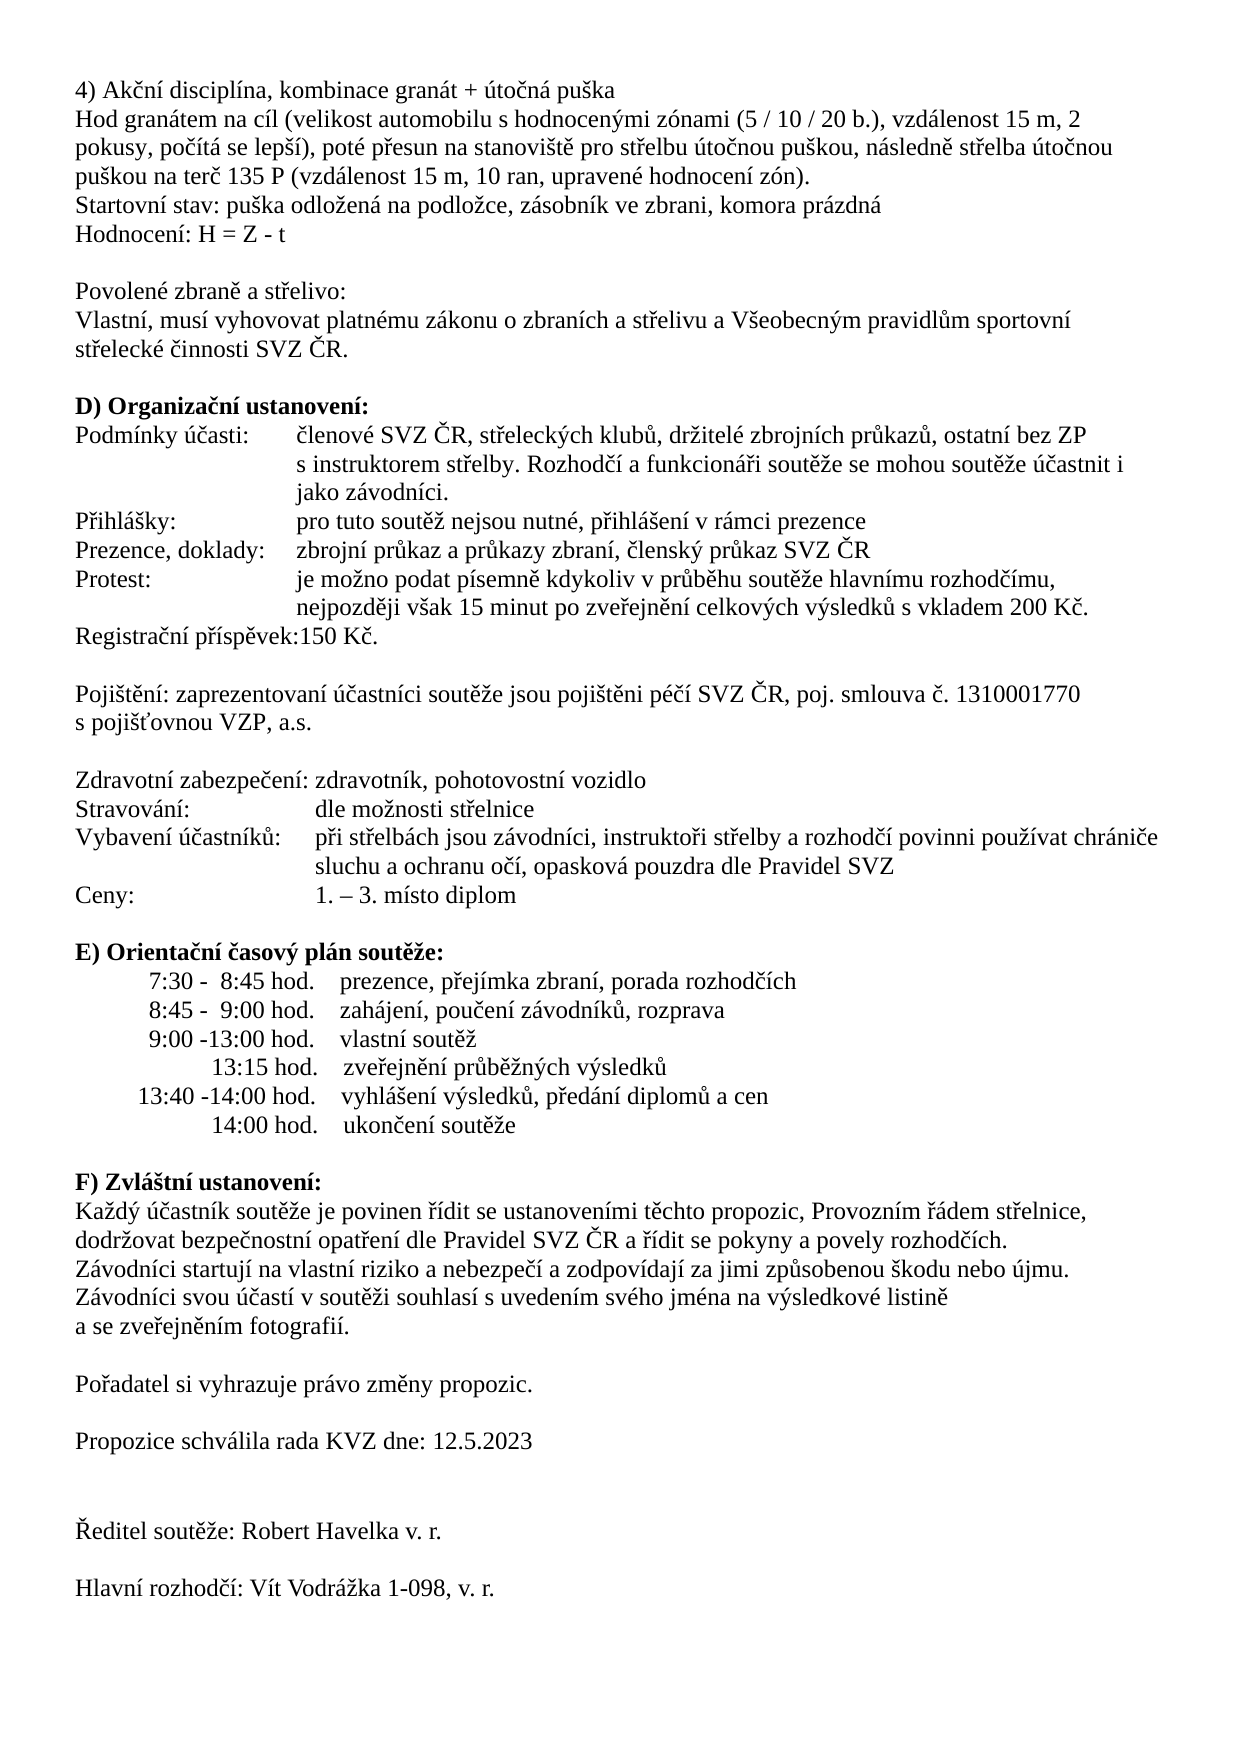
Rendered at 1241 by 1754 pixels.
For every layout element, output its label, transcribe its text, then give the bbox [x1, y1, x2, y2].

text D) Organizační ustanovení: [75, 391, 1165, 420]
text E) Orientační časový plán soutěže: [75, 937, 1165, 966]
text Hodnocení: H = Z - t [75, 219, 1165, 247]
text Závodníci startují na vlastní riziko a nebezpečí a zodpovídají za jimi způsobenou škodu nebo újmu. [75, 1254, 1165, 1282]
text Každý účastník soutěže je povinen řídit se ustanoveními těchto propozic, Provozním řádem střelnice, [75, 1196, 1165, 1225]
text Povolené zbraně a střelivo: [75, 276, 1165, 305]
text Podmínky účasti: členové SVZ ČR, střeleckých klubů, držitelé zbrojních průkazů, ostatní bez ZP s instruktorem střelby. Rozhodčí a funkcionáři soutěže se mohou soutěže účastnit i jako závodníci. [75, 420, 1165, 506]
text Vlastní, musí vyhovovat platnému zákonu o zbraních a střelivu a Všeobecným pravidlům sportovní střelecké činnosti SVZ ČR. [75, 305, 1165, 362]
text Prezence, doklady: zbrojní průkaz a průkazy zbraní, členský průkaz SVZ ČR [75, 535, 1165, 564]
text Ředitel soutěže: Robert Havelka v. r. [75, 1516, 1165, 1545]
text F) Zvláštní ustanovení: [75, 1167, 1165, 1196]
text Stravování: dle možnosti střelnice [75, 794, 1165, 822]
text Zdravotní zabezpečení: zdravotník, pohotovostní vozidlo [75, 765, 1165, 794]
text Protest: je možno podat písemně kdykoliv v průběhu soutěže hlavnímu rozhodčímu, nejpozději však 15 minut po zveřejnění celkových výsledků s vkladem 200 Kč. [75, 564, 1165, 621]
text Hod granátem na cíl (velikost automobilu s hodnocenými zónami (5 / 10 / 20 b.), vzdálenost 15 m, 2 pokusy, počítá se lepší), poté přesun na stanoviště pro střelbu útočnou puškou, následně střelba útočnou puškou na terč 135 P (vzdálenost 15 m, 10 ran, upravené hodnocení zón). [75, 104, 1165, 190]
text Propozice schválila rada KVZ dne: 12.5.2023 [75, 1426, 1165, 1455]
text a se zveřejněním fotografií. [75, 1311, 1165, 1340]
text Pořadatel si vyhrazuje právo změny propozic. [75, 1369, 1165, 1397]
text Vybavení účastníků: při střelbách jsou závodníci, instruktoři střelby a rozhodčí povinni používat chrániče sluchu a ochranu očí, opasková pouzdra dle Pravidel SVZ [75, 822, 1165, 880]
text 13:40 -14:00 hod. vyhlášení výsledků, předání diplomů a cen [75, 1081, 1165, 1110]
text 4) Akční disciplína, kombinace granát + útočná puška [75, 75, 1165, 104]
text 13:15 hod. zveřejnění průběžných výsledků [75, 1052, 1165, 1081]
text Závodníci svou účastí v soutěži souhlasí s uvedením svého jména na výsledkové listině [75, 1282, 1165, 1311]
text dodržovat bezpečnostní opatření dle Pravidel SVZ ČR a řídit se pokyny a povely rozhodčích. [75, 1225, 1165, 1254]
text Hlavní rozhodčí: Vít Vodrážka 1-098, v. r. [75, 1573, 1165, 1602]
text 9:00 -13:00 hod. vlastní soutěž [75, 1024, 1165, 1052]
text 8:45 - 9:00 hod. zahájení, poučení závodníků, rozprava [75, 995, 1165, 1024]
text Startovní stav: puška odložená na podložce, zásobník ve zbrani, komora prázdná [75, 190, 1165, 219]
text Přihlášky: pro tuto soutěž nejsou nutné, přihlášení v rámci prezence [75, 506, 1165, 535]
text Registrační příspěvek:150 Kč. [75, 621, 1165, 650]
text 14:00 hod. ukončení soutěže [75, 1110, 1165, 1139]
text 7:30 - 8:45 hod. prezence, přejímka zbraní, porada rozhodčích [75, 966, 1165, 995]
text Pojištění: zaprezentovaní účastníci soutěže jsou pojištěni péčí SVZ ČR, poj. smlouva č. 1310001770 s pojišťovnou VZP, a.s. [75, 679, 1165, 736]
text Ceny: 1. – 3. místo diplom [75, 880, 1165, 909]
